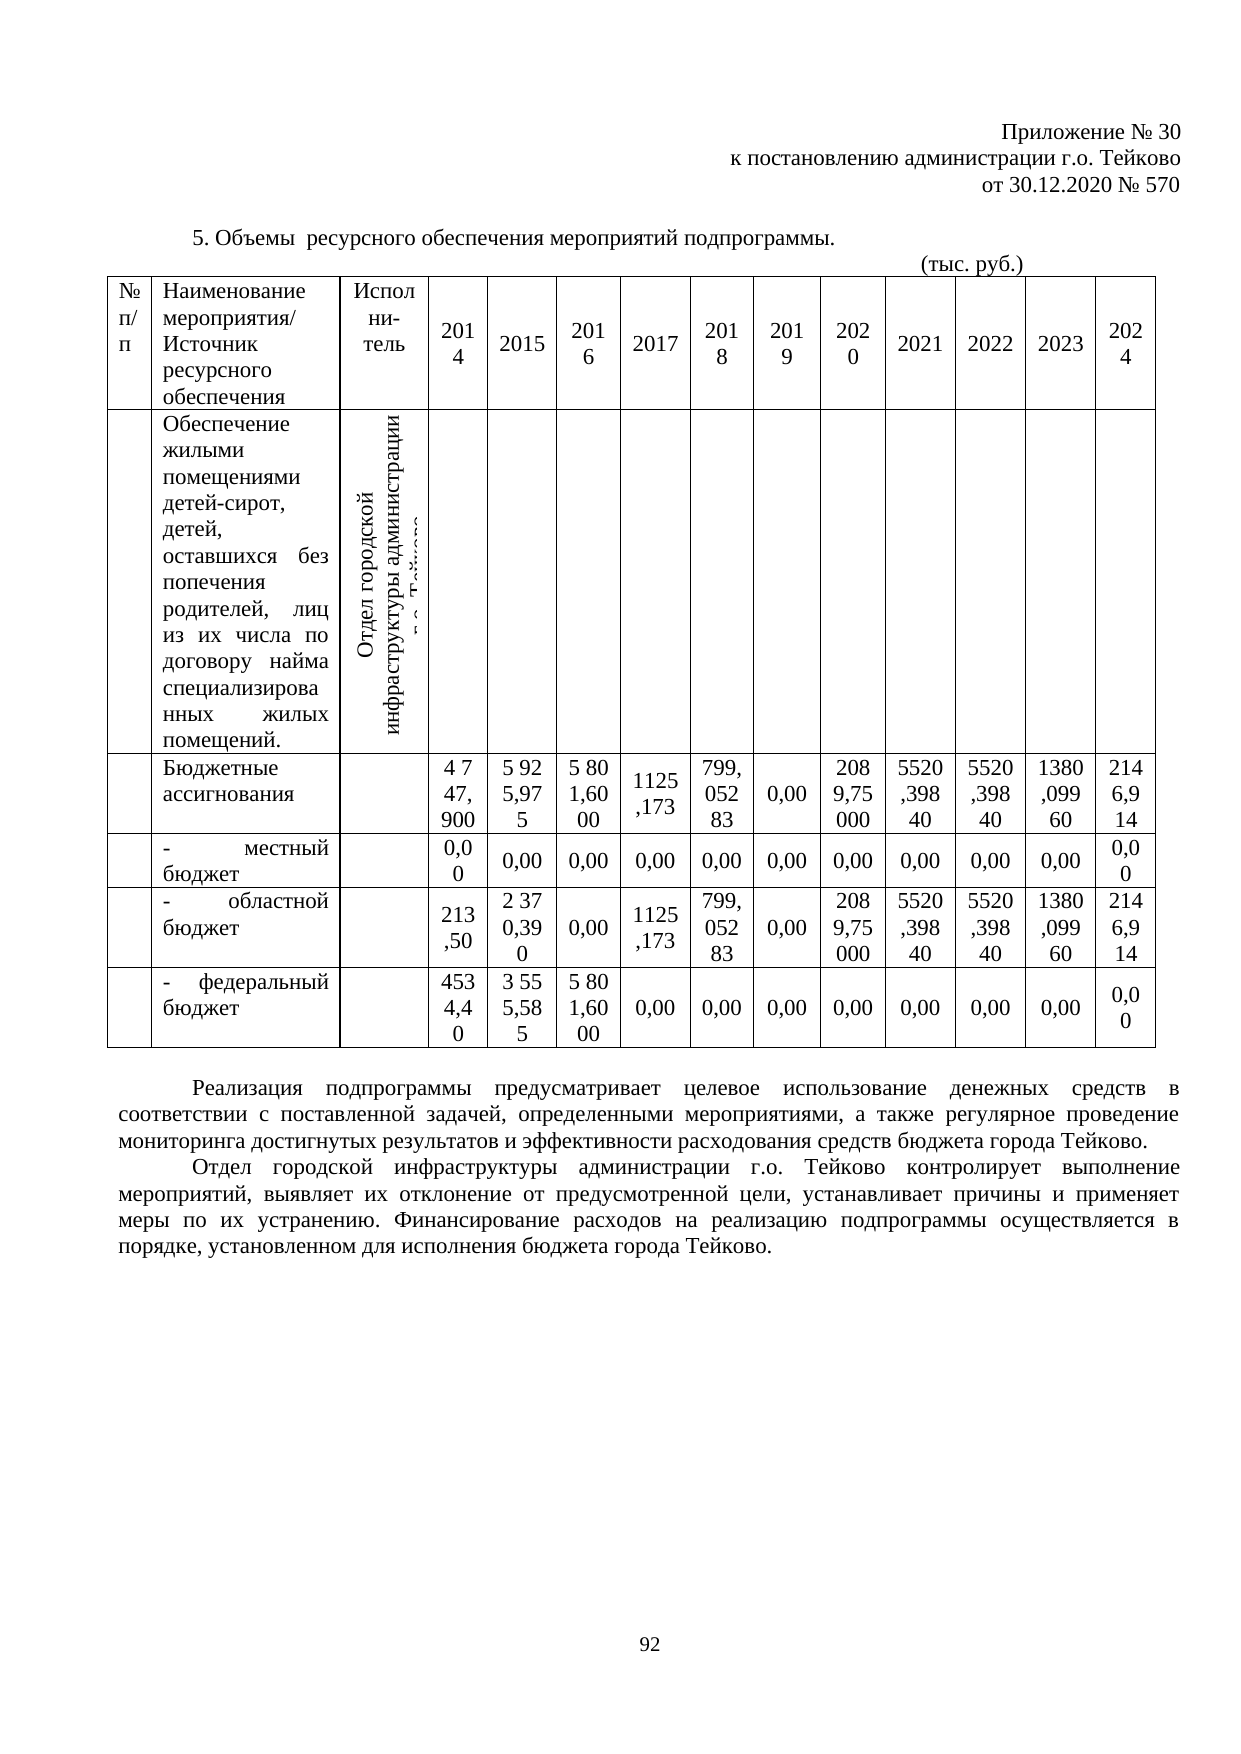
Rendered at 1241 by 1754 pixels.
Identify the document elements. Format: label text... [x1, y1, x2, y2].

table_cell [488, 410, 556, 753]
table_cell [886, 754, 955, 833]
list (тыс. руб.) [118, 250, 1181, 276]
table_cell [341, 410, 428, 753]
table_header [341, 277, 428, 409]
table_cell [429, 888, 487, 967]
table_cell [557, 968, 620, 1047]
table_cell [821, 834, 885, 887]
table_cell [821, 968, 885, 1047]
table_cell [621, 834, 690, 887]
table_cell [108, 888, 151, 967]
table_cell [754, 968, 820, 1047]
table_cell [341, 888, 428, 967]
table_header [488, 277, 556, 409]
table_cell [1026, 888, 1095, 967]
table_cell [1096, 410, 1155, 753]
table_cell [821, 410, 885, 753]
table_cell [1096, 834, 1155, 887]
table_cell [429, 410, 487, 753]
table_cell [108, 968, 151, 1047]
text от 30.12.2020 № 570 [118, 171, 1181, 197]
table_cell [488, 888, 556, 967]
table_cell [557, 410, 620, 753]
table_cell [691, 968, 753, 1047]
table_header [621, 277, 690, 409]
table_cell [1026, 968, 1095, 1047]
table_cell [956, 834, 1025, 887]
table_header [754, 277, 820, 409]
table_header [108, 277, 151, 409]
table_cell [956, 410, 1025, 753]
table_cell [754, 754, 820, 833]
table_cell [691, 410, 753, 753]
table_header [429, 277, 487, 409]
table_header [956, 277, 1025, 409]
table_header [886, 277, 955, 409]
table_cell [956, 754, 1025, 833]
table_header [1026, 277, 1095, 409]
text 5. Объемы ресурсного обеспечения мероприятий подпрограммы. [118, 223, 1181, 250]
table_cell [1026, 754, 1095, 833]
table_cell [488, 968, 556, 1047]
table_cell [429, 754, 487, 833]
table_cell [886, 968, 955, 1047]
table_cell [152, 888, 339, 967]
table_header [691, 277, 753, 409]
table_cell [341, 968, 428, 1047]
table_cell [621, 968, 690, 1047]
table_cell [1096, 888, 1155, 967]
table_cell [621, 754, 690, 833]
text Реализация подпрограммы предусматривает целевое использование денежных средств в соответствии с поставленной задачей, определенными мероприятиями, а также регулярное проведение мониторинга достигнутых результатов и эффективности расходования средств бюджета города Тейково. [118, 1074, 1181, 1153]
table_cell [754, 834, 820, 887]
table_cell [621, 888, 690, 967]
text к постановлению администрации г.о. Тейково [118, 144, 1181, 171]
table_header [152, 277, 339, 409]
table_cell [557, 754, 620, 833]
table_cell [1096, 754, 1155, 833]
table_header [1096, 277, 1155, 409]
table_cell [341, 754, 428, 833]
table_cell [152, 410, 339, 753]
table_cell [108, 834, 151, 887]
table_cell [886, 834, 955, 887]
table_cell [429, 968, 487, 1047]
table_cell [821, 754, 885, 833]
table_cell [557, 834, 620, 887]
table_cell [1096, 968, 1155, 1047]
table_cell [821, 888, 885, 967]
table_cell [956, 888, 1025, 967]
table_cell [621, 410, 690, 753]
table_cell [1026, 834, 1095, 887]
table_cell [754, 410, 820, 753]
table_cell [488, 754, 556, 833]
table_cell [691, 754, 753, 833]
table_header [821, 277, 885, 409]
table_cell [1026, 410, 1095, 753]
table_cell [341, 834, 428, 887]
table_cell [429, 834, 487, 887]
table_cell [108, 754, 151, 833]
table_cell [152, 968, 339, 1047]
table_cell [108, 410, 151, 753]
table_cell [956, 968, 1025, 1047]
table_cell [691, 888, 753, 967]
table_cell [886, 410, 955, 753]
text Отдел городской инфраструктуры администрации г.о. Тейково контролирует выполнение мероприятий, выявляет их отклонение от предусмотренной цели, устанавливает причины и применяет меры по их устранению. Финансирование расходов на реализацию подпрограммы осуществляется в порядке, установленном для исполнения бюджета города Тейково. [118, 1153, 1181, 1259]
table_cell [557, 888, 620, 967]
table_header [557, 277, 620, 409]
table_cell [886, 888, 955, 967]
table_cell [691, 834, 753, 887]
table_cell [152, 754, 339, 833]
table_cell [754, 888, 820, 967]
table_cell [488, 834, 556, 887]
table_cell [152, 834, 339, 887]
text Приложение № 30 [118, 118, 1181, 144]
